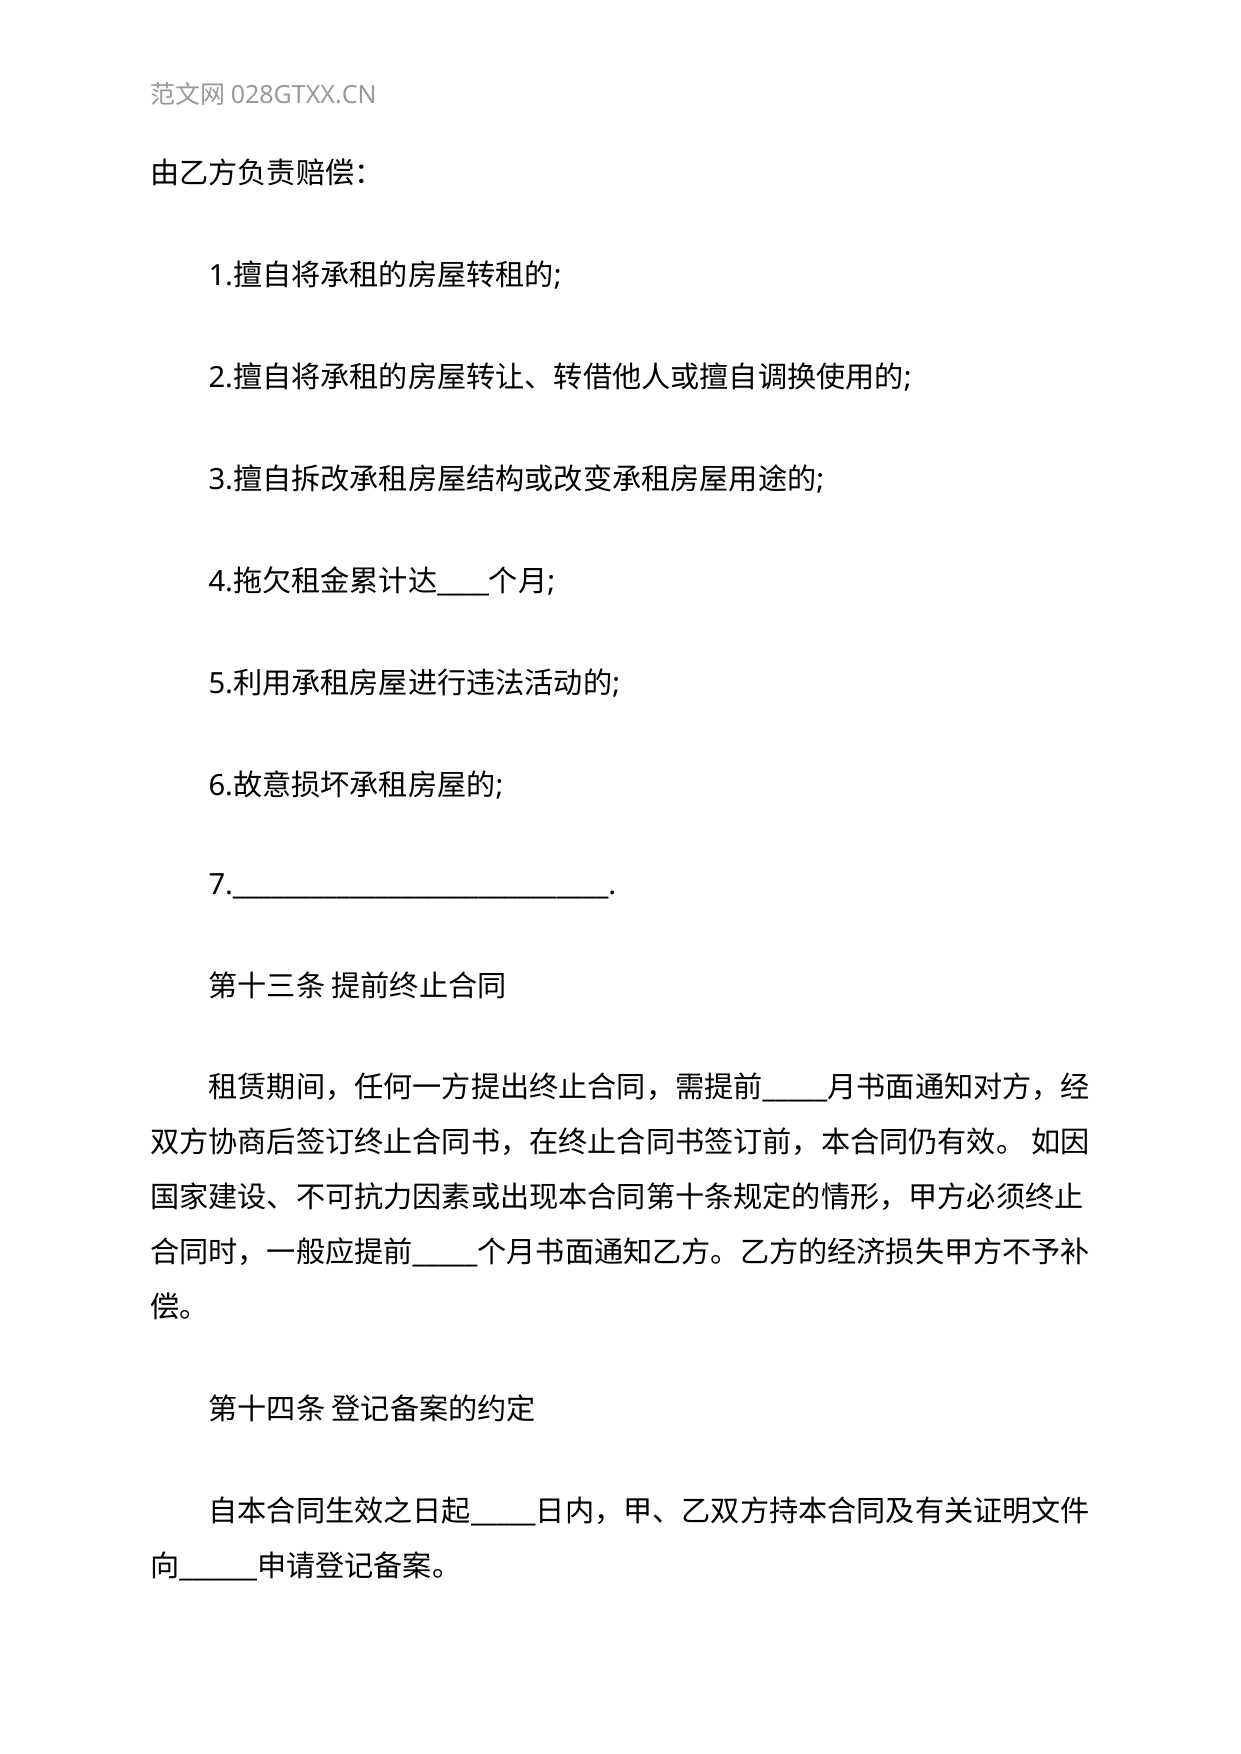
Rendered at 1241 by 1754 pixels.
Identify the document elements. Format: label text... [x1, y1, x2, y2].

text 3.擅自拆改承租房屋结构或改变承租房屋用途的; [150, 456, 1090, 498]
text 4.拖欠租金累计达____个月; [150, 558, 1090, 600]
text 第十四条 登记备案的约定 [150, 1385, 1090, 1428]
text 1.擅自将承租的房屋转租的; [150, 252, 1090, 294]
text 租赁期间，任何一方提出终止合同，需提前_____月书面通知对方，经双方协商后签订终止合同书，在终止合同书签订前，本合同仍有效。 如因国家建设、不可抗力因素或出现本合同第十条规定的情形，甲方必须终止合同时，一般应提前_____个月书面通知乙方。乙方的经济损失甲方不予补偿。 [150, 1064, 1090, 1326]
text 自本合同生效之日起_____日内，甲、乙双方持本合同及有关证明文件向______申请登记备案。 [150, 1487, 1090, 1584]
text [150, 150, 1090, 192]
text 第十三条 提前终止合同 [150, 962, 1090, 1004]
text 2.擅自将承租的房屋转让、转借他人或擅自调换使用的; [150, 354, 1090, 396]
text 7._____________________________. [150, 864, 1090, 903]
text 5.利用承租房屋进行违法活动的; [150, 660, 1090, 702]
text 6.故意损坏承租房屋的; [150, 762, 1090, 804]
